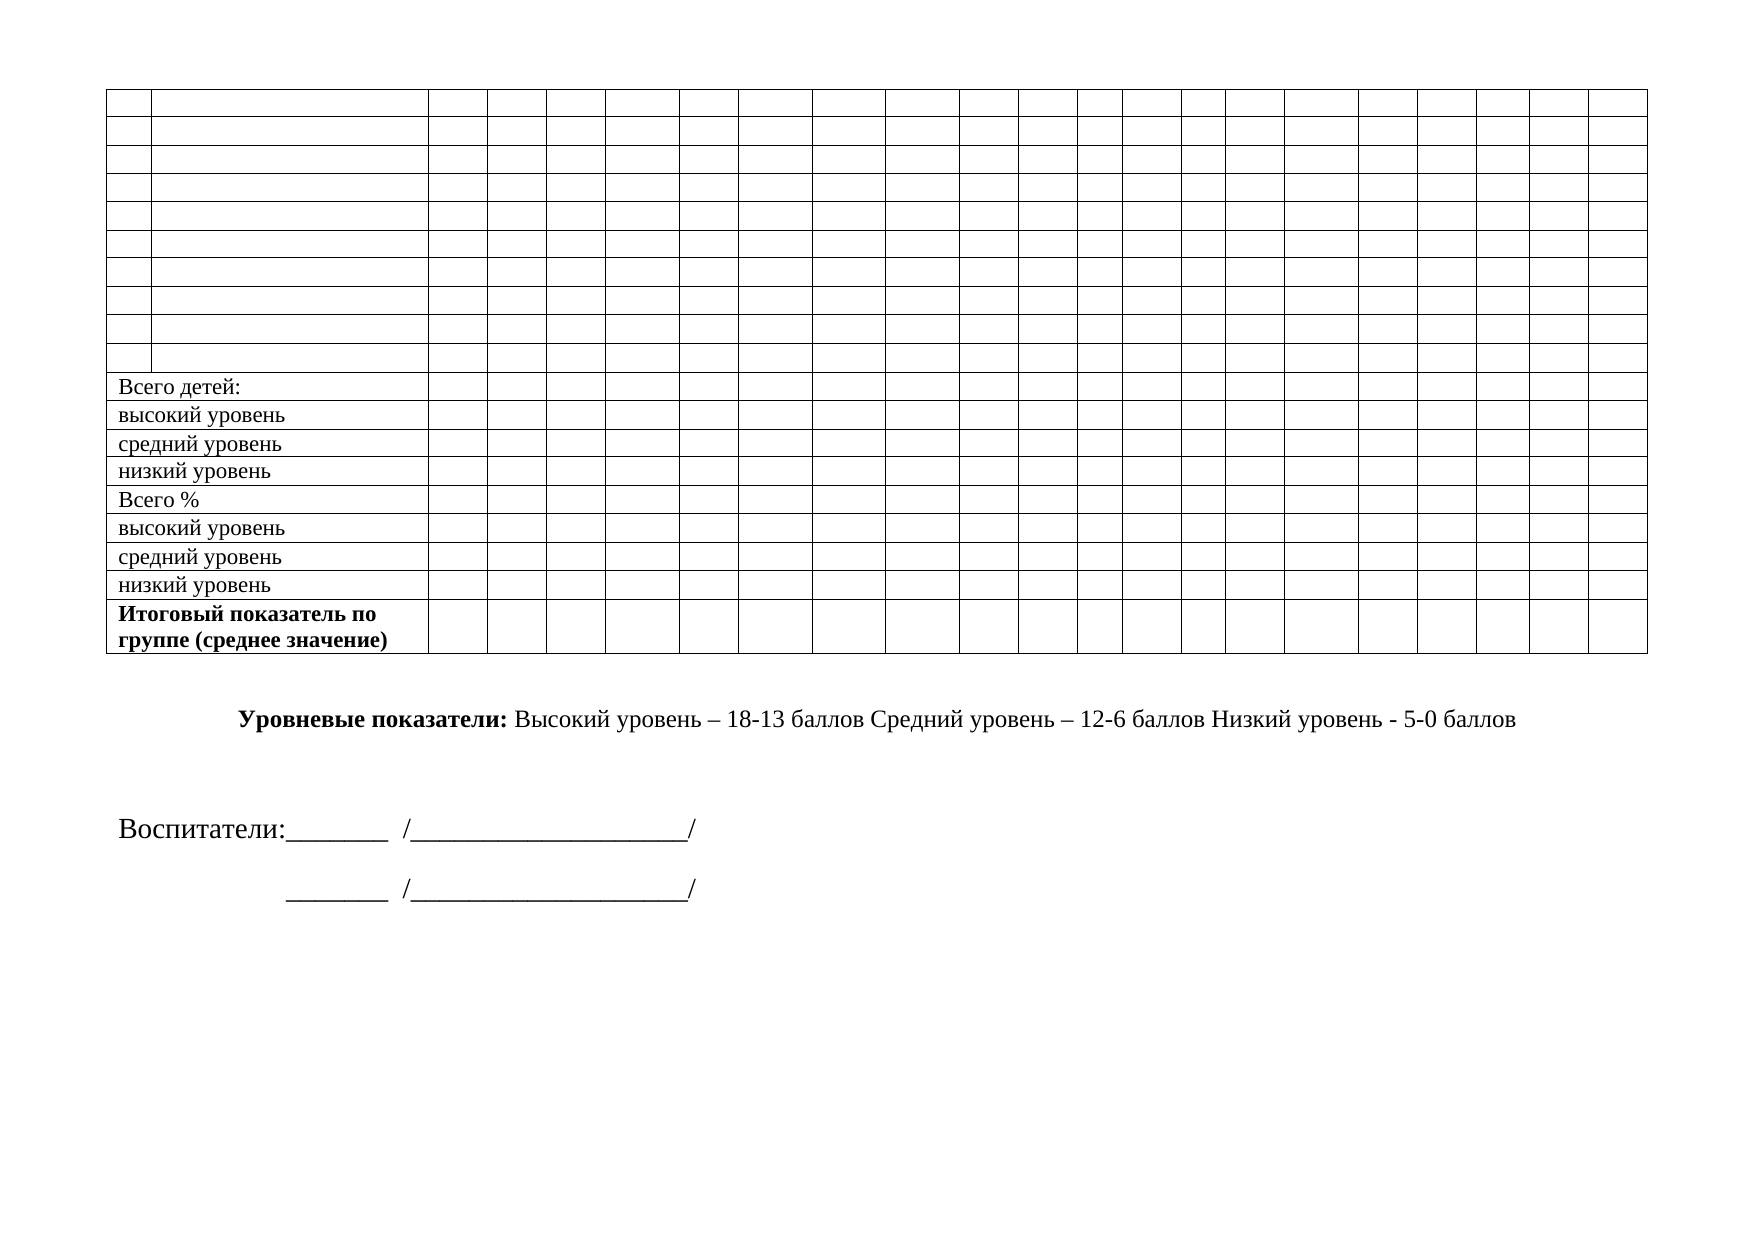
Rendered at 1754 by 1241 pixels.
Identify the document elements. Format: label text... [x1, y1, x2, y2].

table_cell [1226, 571, 1284, 599]
table_cell [1226, 600, 1284, 652]
table_cell [429, 571, 487, 599]
table_cell [1530, 231, 1588, 257]
table_cell [680, 571, 738, 599]
table_cell [1418, 401, 1476, 429]
table_cell [1530, 146, 1588, 173]
table_cell [547, 174, 605, 201]
table_cell [1226, 146, 1284, 173]
table_cell [1078, 486, 1122, 513]
table_cell [886, 600, 959, 652]
table_cell средний уровень [107, 430, 428, 456]
table_cell [1530, 514, 1588, 542]
table_cell [606, 315, 679, 343]
table_cell [960, 202, 1018, 229]
table_cell [488, 174, 546, 201]
table_cell [1530, 457, 1588, 485]
table_cell [1530, 287, 1588, 314]
table_cell [606, 117, 679, 145]
table_cell [1123, 315, 1181, 343]
table_cell [107, 315, 151, 343]
table_cell [107, 146, 151, 173]
table_cell [680, 90, 738, 116]
table_cell [1589, 543, 1647, 569]
table_cell [1477, 202, 1529, 229]
table_cell [739, 430, 812, 456]
table_cell [1530, 174, 1588, 201]
table_cell [1477, 90, 1529, 116]
table_cell [1182, 514, 1225, 542]
table_cell [1019, 258, 1077, 286]
text Уровневые показатели: Высокий уровень – 18-13 баллов Средний уровень – 12-6 баллов Низкий уровень - 5-0 баллов [118, 704, 1636, 733]
table_cell [1530, 543, 1588, 569]
table_cell [1019, 571, 1077, 599]
table_cell [886, 373, 959, 399]
table_cell [1182, 90, 1225, 116]
table_cell [1226, 373, 1284, 399]
table_cell [1359, 486, 1417, 513]
table_cell [1418, 90, 1476, 116]
table_cell [1078, 231, 1122, 257]
table_cell [429, 373, 487, 399]
table_cell [606, 287, 679, 314]
table_cell [547, 457, 605, 485]
table_cell [488, 457, 546, 485]
table_cell [107, 174, 151, 201]
table_cell [488, 90, 546, 116]
table_cell [488, 430, 546, 456]
table_cell [886, 430, 959, 456]
table_cell [739, 174, 812, 201]
table_cell [680, 258, 738, 286]
table_cell [1226, 258, 1284, 286]
table_cell [547, 90, 605, 116]
table_cell [813, 146, 885, 173]
table_cell [1359, 315, 1417, 343]
table_cell [1019, 373, 1077, 399]
table_cell [152, 174, 428, 201]
table_cell [1589, 486, 1647, 513]
table_cell [152, 231, 428, 257]
table_cell [1226, 90, 1284, 116]
table_cell [1123, 543, 1181, 569]
table_cell [488, 543, 546, 569]
table_cell [1285, 146, 1358, 173]
table_cell [1019, 600, 1077, 652]
table_cell [1078, 401, 1122, 429]
table_cell [107, 258, 151, 286]
table_cell [1285, 457, 1358, 485]
table_cell [1226, 514, 1284, 542]
table_cell [813, 373, 885, 399]
table_cell [1182, 571, 1225, 599]
table_cell [1359, 600, 1417, 652]
table_cell [1418, 344, 1476, 372]
table_cell [1418, 231, 1476, 257]
table_cell [1123, 373, 1181, 399]
table_cell [1418, 174, 1476, 201]
table_cell [813, 202, 885, 229]
table_cell [1123, 401, 1181, 429]
table_cell [547, 146, 605, 173]
table_cell [1589, 430, 1647, 456]
table_cell [1182, 401, 1225, 429]
table_cell [488, 231, 546, 257]
table_cell [1226, 543, 1284, 569]
table_cell [960, 315, 1018, 343]
table_cell [429, 315, 487, 343]
table_cell [1078, 373, 1122, 399]
table_cell [429, 430, 487, 456]
table_cell [1123, 174, 1181, 201]
table_cell [1019, 202, 1077, 229]
table_cell [1123, 344, 1181, 372]
table_cell [1589, 287, 1647, 314]
table_cell [488, 373, 546, 399]
table_cell [152, 344, 428, 372]
table_cell [606, 543, 679, 569]
table_cell [1359, 344, 1417, 372]
table_cell [1019, 401, 1077, 429]
table_cell [606, 231, 679, 257]
table_cell [429, 514, 487, 542]
table_cell [813, 231, 885, 257]
table_cell [813, 344, 885, 372]
table_cell [1477, 600, 1529, 652]
table_cell [1182, 344, 1225, 372]
table_cell [680, 373, 738, 399]
table_cell [1019, 430, 1077, 456]
table_cell [488, 571, 546, 599]
table_cell [960, 486, 1018, 513]
table_cell [1477, 543, 1529, 569]
table_cell [886, 287, 959, 314]
table_cell [1285, 90, 1358, 116]
table_cell [680, 430, 738, 456]
table_cell [1285, 344, 1358, 372]
table_cell [1226, 315, 1284, 343]
table_cell [813, 600, 885, 652]
table_cell [886, 401, 959, 429]
table_cell высокий уровень [107, 401, 428, 429]
table_cell [429, 90, 487, 116]
table_cell [547, 543, 605, 569]
table_cell [1359, 90, 1417, 116]
table_cell [1123, 258, 1181, 286]
table_cell [1019, 486, 1077, 513]
table_cell [1589, 231, 1647, 257]
table_cell [960, 231, 1018, 257]
table_cell [813, 571, 885, 599]
table_cell [107, 202, 151, 229]
table_cell [813, 457, 885, 485]
table_cell [1019, 457, 1077, 485]
table_cell [547, 571, 605, 599]
table_cell [1477, 344, 1529, 372]
table_cell [1359, 373, 1417, 399]
table_cell [1019, 231, 1077, 257]
table_cell [813, 486, 885, 513]
table_cell [606, 457, 679, 485]
table_cell [1182, 202, 1225, 229]
table_cell [1477, 457, 1529, 485]
table_cell [1359, 258, 1417, 286]
table_cell [1418, 514, 1476, 542]
table_cell [1078, 146, 1122, 173]
table_cell [429, 146, 487, 173]
table_cell [1359, 430, 1417, 456]
table_cell [960, 90, 1018, 116]
table_cell [488, 202, 546, 229]
table_cell [1589, 344, 1647, 372]
table_cell [1019, 514, 1077, 542]
table_cell [1530, 315, 1588, 343]
table_cell [1285, 315, 1358, 343]
table_cell [547, 315, 605, 343]
table_cell [1182, 258, 1225, 286]
table_cell Всего % [107, 486, 428, 513]
table_cell [606, 514, 679, 542]
table_cell [739, 117, 812, 145]
table_cell [1182, 117, 1225, 145]
table_cell [1285, 401, 1358, 429]
table_cell [886, 258, 959, 286]
table_cell [886, 543, 959, 569]
table_cell [1589, 315, 1647, 343]
table_cell [1418, 543, 1476, 569]
table_cell [739, 457, 812, 485]
table_cell [960, 373, 1018, 399]
table_cell [547, 231, 605, 257]
table_cell [813, 90, 885, 116]
table_cell [429, 543, 487, 569]
table_cell [680, 315, 738, 343]
table_cell [1285, 486, 1358, 513]
table_cell [680, 457, 738, 485]
table_cell [606, 401, 679, 429]
table_cell [960, 514, 1018, 542]
table_cell [1285, 430, 1358, 456]
table_cell [1418, 600, 1476, 652]
table_cell [1477, 315, 1529, 343]
table_cell [1123, 571, 1181, 599]
table_cell [1123, 600, 1181, 652]
table_cell [107, 287, 151, 314]
table_cell [429, 486, 487, 513]
table_cell [152, 315, 428, 343]
table_cell [1285, 373, 1358, 399]
table_cell [606, 430, 679, 456]
table_cell [1477, 430, 1529, 456]
table_cell [739, 90, 812, 116]
table_cell [680, 600, 738, 652]
table_cell [547, 514, 605, 542]
table_cell [488, 401, 546, 429]
table_cell [960, 401, 1018, 429]
table_cell [960, 543, 1018, 569]
table_cell [1477, 174, 1529, 201]
table_cell [1418, 315, 1476, 343]
table_cell [1530, 600, 1588, 652]
table_cell [680, 486, 738, 513]
table_cell [739, 287, 812, 314]
table_cell [1359, 202, 1417, 229]
table_cell [1477, 231, 1529, 257]
table_cell [488, 600, 546, 652]
table_cell [960, 258, 1018, 286]
table_cell [1359, 514, 1417, 542]
table_cell [1589, 514, 1647, 542]
table_cell [680, 344, 738, 372]
table_cell [1530, 202, 1588, 229]
table_cell [680, 174, 738, 201]
table_cell [606, 146, 679, 173]
table_cell [1418, 117, 1476, 145]
table_cell [680, 543, 738, 569]
table_cell [429, 457, 487, 485]
table_cell [886, 457, 959, 485]
table_cell [1078, 514, 1122, 542]
table_cell [1182, 287, 1225, 314]
table_cell [1285, 571, 1358, 599]
table_cell [1530, 486, 1588, 513]
table_cell [1530, 344, 1588, 372]
text _______ /___________________/ [118, 871, 1636, 904]
table_cell [429, 258, 487, 286]
table_cell [1226, 174, 1284, 201]
table_cell [107, 90, 151, 116]
table_cell [1226, 457, 1284, 485]
table_cell [1078, 117, 1122, 145]
table_cell [680, 401, 738, 429]
table_cell [1285, 202, 1358, 229]
table_cell [1418, 287, 1476, 314]
table_cell [547, 344, 605, 372]
table_cell [813, 315, 885, 343]
table_cell [886, 344, 959, 372]
table_cell [680, 146, 738, 173]
table_cell [813, 258, 885, 286]
table_cell [1530, 430, 1588, 456]
table_cell [1589, 600, 1647, 652]
table_cell [1123, 514, 1181, 542]
table_cell [1226, 430, 1284, 456]
table_cell [1019, 543, 1077, 569]
table_cell [1359, 543, 1417, 569]
table_cell [1418, 571, 1476, 599]
table_cell [1123, 202, 1181, 229]
table_cell [1019, 117, 1077, 145]
table_cell [107, 344, 151, 372]
table_cell [1589, 202, 1647, 229]
table_cell [1285, 117, 1358, 145]
table_cell [1285, 543, 1358, 569]
table_cell [739, 344, 812, 372]
table_cell [1182, 600, 1225, 652]
table_cell [488, 315, 546, 343]
table_cell [547, 600, 605, 652]
table_cell [1123, 287, 1181, 314]
table_cell [1078, 258, 1122, 286]
table_cell [739, 543, 812, 569]
table_cell [680, 287, 738, 314]
table_cell [1078, 344, 1122, 372]
table_cell [1589, 401, 1647, 429]
table_cell [886, 90, 959, 116]
table_cell [1123, 430, 1181, 456]
table_cell [1477, 373, 1529, 399]
table_cell [152, 202, 428, 229]
table_cell [813, 514, 885, 542]
table_cell [1418, 202, 1476, 229]
table_cell [1359, 117, 1417, 145]
table_cell [1359, 174, 1417, 201]
table_cell [1019, 174, 1077, 201]
table_cell [1359, 231, 1417, 257]
table_cell [1123, 146, 1181, 173]
table_cell [739, 600, 812, 652]
table_cell [1285, 174, 1358, 201]
table_cell [1078, 457, 1122, 485]
table_cell [813, 430, 885, 456]
table_cell [886, 146, 959, 173]
table_cell [1123, 117, 1181, 145]
table_cell [152, 90, 428, 116]
table_cell [547, 117, 605, 145]
table_cell [680, 514, 738, 542]
table_cell [107, 231, 151, 257]
table_cell [1182, 146, 1225, 173]
table_cell [960, 146, 1018, 173]
table_cell [886, 315, 959, 343]
table_cell [1123, 486, 1181, 513]
table_cell [1477, 117, 1529, 145]
table_cell [1226, 486, 1284, 513]
table_cell [1226, 202, 1284, 229]
table_cell [606, 258, 679, 286]
table_cell [1285, 258, 1358, 286]
table_cell [1477, 514, 1529, 542]
table_cell [1530, 90, 1588, 116]
table_cell [606, 90, 679, 116]
table_cell [1530, 571, 1588, 599]
table_cell [488, 514, 546, 542]
table_cell [1359, 401, 1417, 429]
table_cell [1078, 571, 1122, 599]
table_cell [152, 258, 428, 286]
table_cell [1123, 457, 1181, 485]
table_cell [1078, 202, 1122, 229]
table_cell [886, 571, 959, 599]
table_cell [547, 486, 605, 513]
table_cell [739, 373, 812, 399]
table_cell [1589, 258, 1647, 286]
table_cell [739, 315, 812, 343]
table_cell [1418, 457, 1476, 485]
table_cell [606, 486, 679, 513]
table_cell [1530, 117, 1588, 145]
table_cell [606, 202, 679, 229]
table_cell [739, 401, 812, 429]
table_cell [429, 202, 487, 229]
table_cell [1418, 486, 1476, 513]
table_cell [606, 373, 679, 399]
table_cell [429, 117, 487, 145]
table_cell [547, 202, 605, 229]
table_cell [1589, 90, 1647, 116]
table_cell [1019, 287, 1077, 314]
table_cell [152, 287, 428, 314]
table_cell [960, 600, 1018, 652]
table_cell [1019, 344, 1077, 372]
table_cell [429, 174, 487, 201]
table_cell [739, 258, 812, 286]
table_cell [1285, 231, 1358, 257]
table_cell [960, 117, 1018, 145]
table_cell [1477, 287, 1529, 314]
table_cell [739, 231, 812, 257]
table_cell [606, 174, 679, 201]
table_cell [739, 486, 812, 513]
table_cell [1182, 486, 1225, 513]
table_cell [1182, 231, 1225, 257]
table_cell [960, 344, 1018, 372]
table_cell [488, 146, 546, 173]
table_cell [1226, 231, 1284, 257]
table_cell средний уровень [107, 543, 428, 569]
table_cell [1359, 287, 1417, 314]
table_cell [547, 287, 605, 314]
table_cell низкий уровень [107, 571, 428, 599]
table_cell [1477, 486, 1529, 513]
table_cell Всего детей: [107, 373, 428, 399]
table_cell Итоговый показатель по группе (среднее значение) [107, 600, 428, 652]
table_cell [488, 344, 546, 372]
table_cell [429, 600, 487, 652]
table_cell [1078, 543, 1122, 569]
table_cell [1226, 117, 1284, 145]
table_cell [1589, 373, 1647, 399]
table_cell [1418, 146, 1476, 173]
table_cell [1359, 571, 1417, 599]
table_cell низкий уровень [107, 457, 428, 485]
table_cell [606, 571, 679, 599]
table_cell [886, 231, 959, 257]
table_cell [1182, 174, 1225, 201]
table_cell [1285, 287, 1358, 314]
table_cell [960, 430, 1018, 456]
table_cell [1078, 430, 1122, 456]
table_cell [1589, 174, 1647, 201]
table_cell [1477, 571, 1529, 599]
table_cell [813, 117, 885, 145]
table_cell [1182, 315, 1225, 343]
table_cell [1019, 146, 1077, 173]
table_cell [547, 401, 605, 429]
table_cell [547, 258, 605, 286]
table_cell [429, 231, 487, 257]
table_cell [152, 146, 428, 173]
table_cell [886, 117, 959, 145]
table_cell [1589, 117, 1647, 145]
table_cell [1418, 430, 1476, 456]
table_cell [1182, 543, 1225, 569]
table_cell [813, 174, 885, 201]
table_cell [680, 117, 738, 145]
table_cell [1418, 373, 1476, 399]
table_cell [1359, 146, 1417, 173]
table_cell [1285, 600, 1358, 652]
table_cell [1530, 258, 1588, 286]
table_cell [1182, 430, 1225, 456]
table_cell [1226, 401, 1284, 429]
table_cell [739, 146, 812, 173]
table_cell [606, 344, 679, 372]
table_cell [813, 401, 885, 429]
table_cell [1589, 457, 1647, 485]
table_cell [1418, 258, 1476, 286]
table_cell [1530, 373, 1588, 399]
table_cell [429, 401, 487, 429]
table_cell [886, 514, 959, 542]
table_cell [960, 287, 1018, 314]
table_cell [960, 457, 1018, 485]
table_cell [1078, 90, 1122, 116]
table_cell [680, 231, 738, 257]
table_cell [547, 430, 605, 456]
table_cell [1123, 90, 1181, 116]
table_cell [1182, 457, 1225, 485]
table_cell [429, 344, 487, 372]
table_cell [1530, 401, 1588, 429]
table_cell [1285, 514, 1358, 542]
table_cell [1359, 457, 1417, 485]
table_cell [1019, 315, 1077, 343]
table_cell [813, 287, 885, 314]
table_cell [739, 571, 812, 599]
table_cell [886, 174, 959, 201]
table_cell [1589, 146, 1647, 173]
table_cell [1477, 146, 1529, 173]
table_cell высокий уровень [107, 514, 428, 542]
table_cell [547, 373, 605, 399]
table_cell [152, 117, 428, 145]
table_cell [1123, 231, 1181, 257]
table_cell [1078, 174, 1122, 201]
table_cell [960, 571, 1018, 599]
table_cell [1078, 315, 1122, 343]
table_cell [680, 202, 738, 229]
table_cell [606, 600, 679, 652]
table_cell [1477, 401, 1529, 429]
table_cell [1182, 373, 1225, 399]
table_cell [813, 543, 885, 569]
table_cell [739, 202, 812, 229]
table_cell [429, 287, 487, 314]
table_cell [488, 287, 546, 314]
text Воспитатели:_______ /___________________/ [118, 811, 1636, 845]
table_cell [1226, 344, 1284, 372]
table_cell [488, 486, 546, 513]
table_cell [960, 174, 1018, 201]
table_cell [1019, 90, 1077, 116]
table_cell [1078, 287, 1122, 314]
table_cell [739, 514, 812, 542]
table_cell [1078, 600, 1122, 652]
table_cell [1477, 258, 1529, 286]
table_cell [488, 117, 546, 145]
table_cell [488, 258, 546, 286]
table_cell [886, 486, 959, 513]
table_cell [107, 117, 151, 145]
table_cell [1226, 287, 1284, 314]
table_cell [886, 202, 959, 229]
table_cell [1589, 571, 1647, 599]
